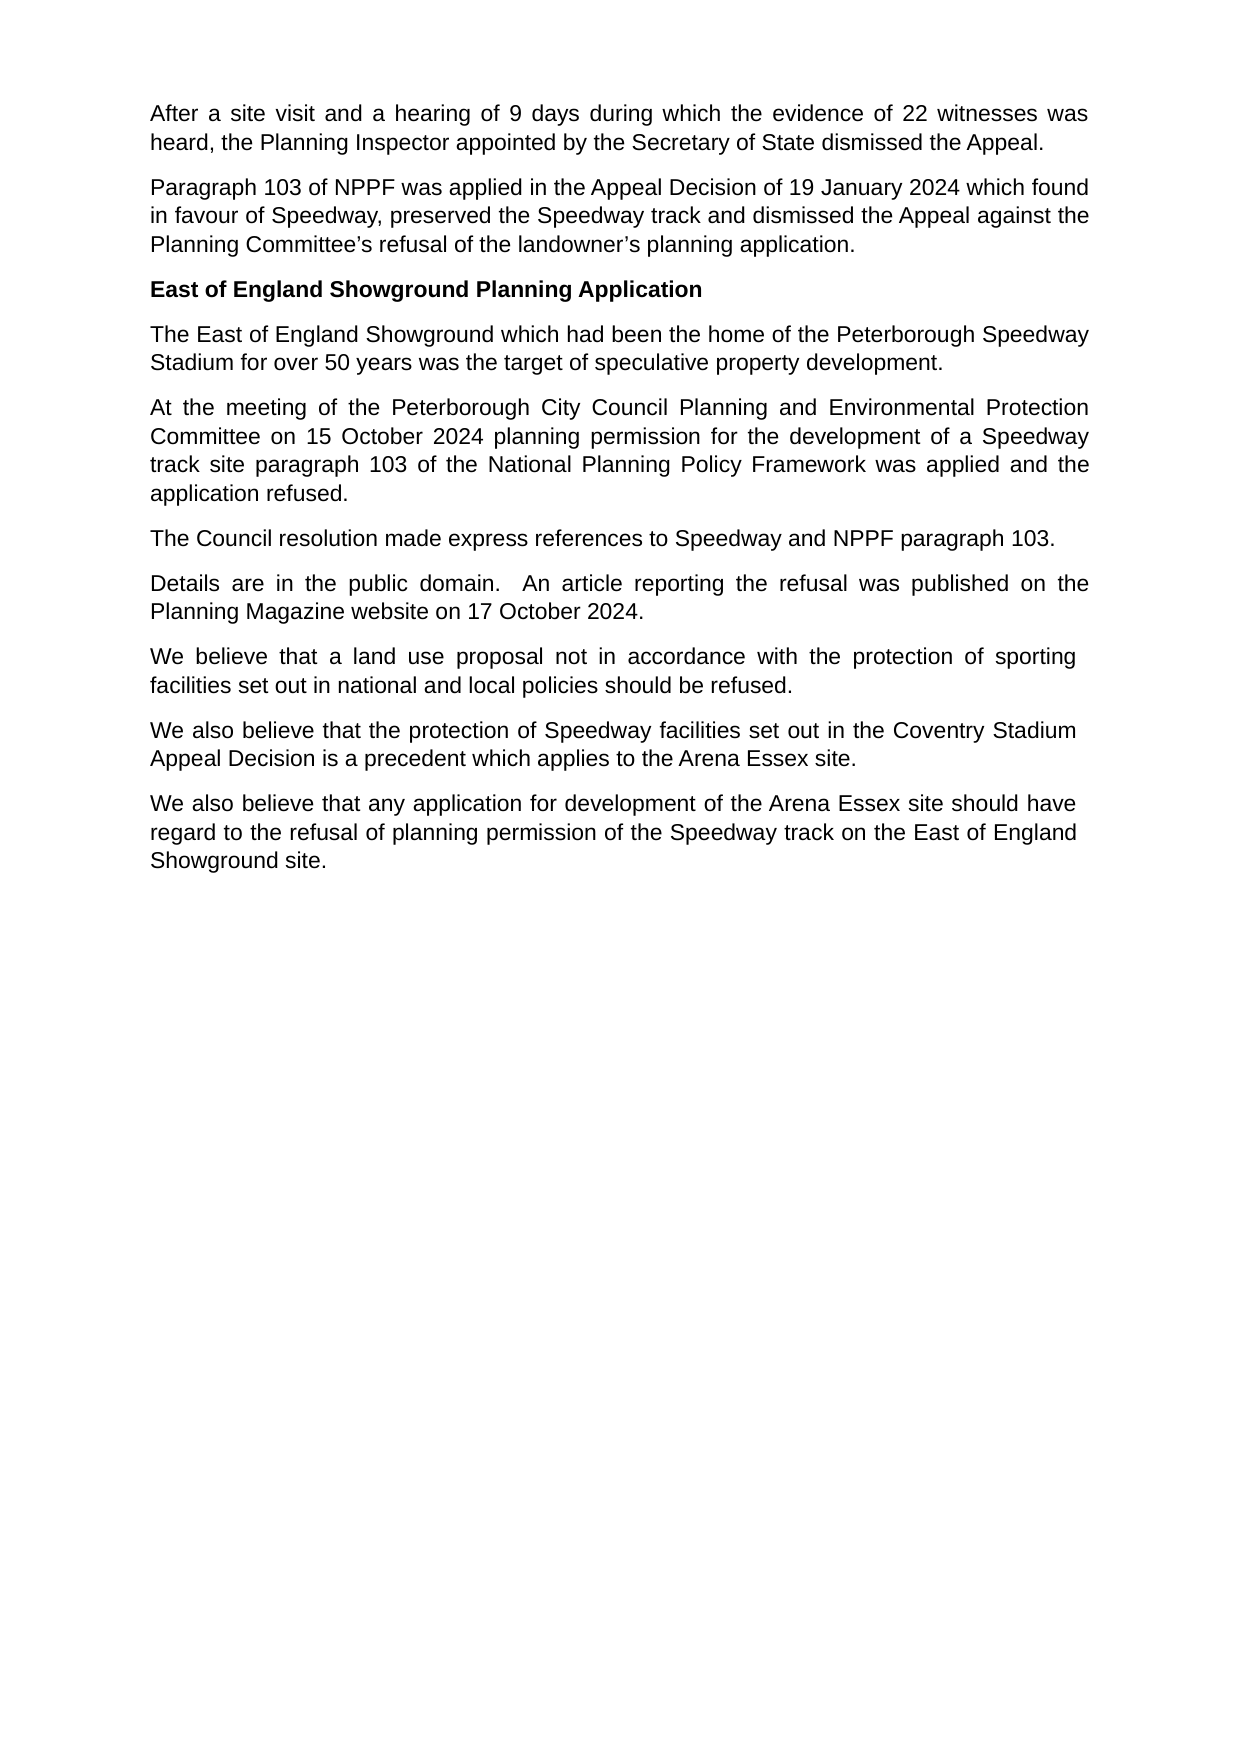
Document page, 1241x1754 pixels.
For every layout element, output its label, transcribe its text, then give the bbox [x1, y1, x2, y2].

text We also believe that any application for development of the Arena Essex site should have regard to the refusal of planning permission of the Speedway track on the East of England Showground site. [150, 790, 1078, 874]
text We also believe that the protection of Speedway facilities set out in the Coventry Stadium Appeal Decision is a precedent which applies to the Arena Essex site. [150, 717, 1078, 772]
text We believe that a land use proposal not in accordance with the protection of sporting facilities set out in national and local policies should be refused. [150, 643, 1078, 698]
text East of England Showground Planning Application [150, 276, 1090, 302]
text The Council resolution made express references to Speedway and NPPF paragraph 103. [150, 525, 1090, 551]
text After a site visit and a hearing of 9 days during which the evidence of 22 witnesses was heard, the Planning Inspector appointed by the Secretary of State dismissed the Appeal. [150, 100, 1090, 155]
text At the meeting of the Peterborough City Council Planning and Environmental Protection Committee on 15 October 2024 planning permission for the development of a Speedway track site paragraph 103 of the National Planning Policy Framework was applied and the application refused. [150, 394, 1090, 506]
text Details are in the public domain. An article reporting the refusal was published on the Planning Magazine website on 17 October 2024. [150, 570, 1090, 624]
text Paragraph 103 of NPPF was applied in the Appeal Decision of 19 January 2024 which found in favour of Speedway, preserved the Speedway track and dismissed the Appeal against the Planning Committee’s refusal of the landowner’s planning application. [150, 174, 1090, 257]
text The East of England Showground which had been the home of the Peterborough Speedway Stadium for over 50 years was the target of speculative property development. [150, 321, 1090, 376]
